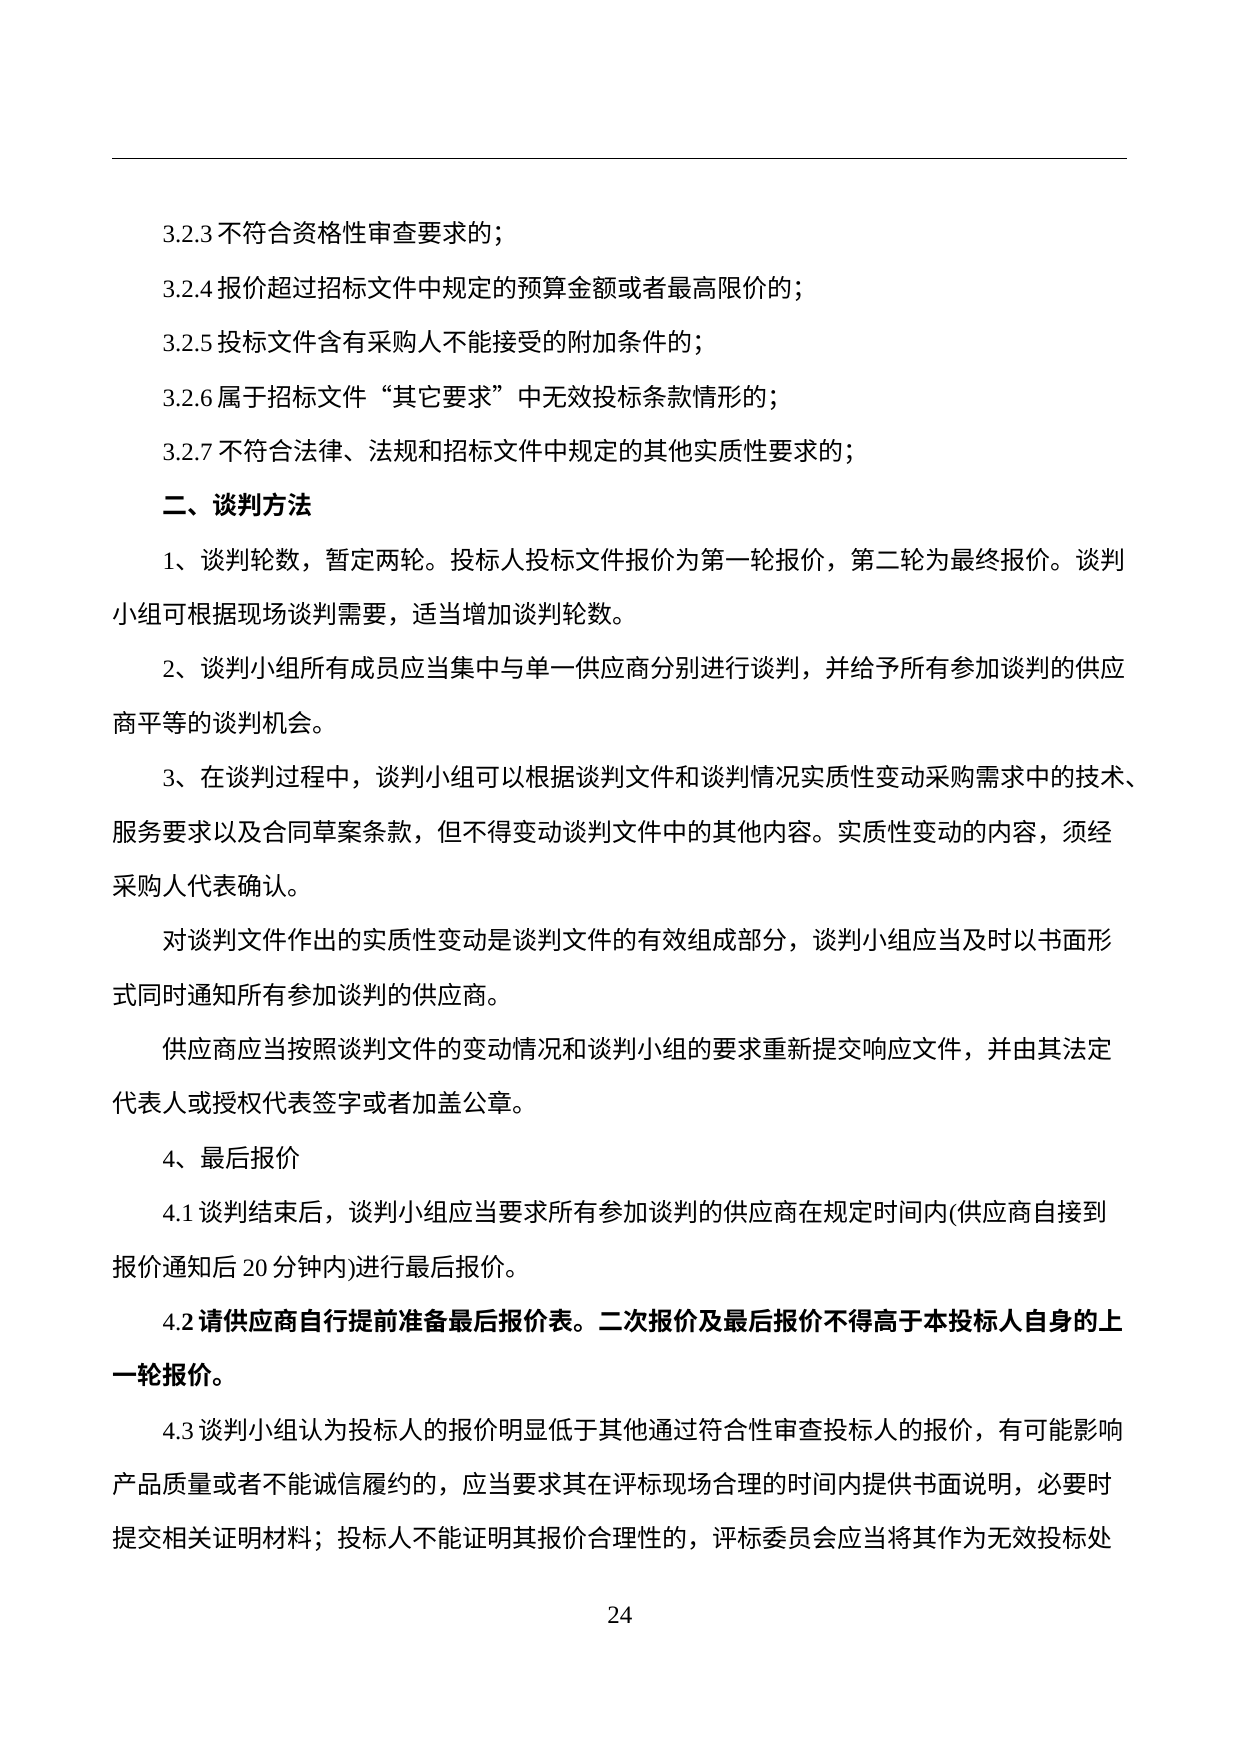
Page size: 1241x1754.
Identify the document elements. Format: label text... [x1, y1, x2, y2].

text 1、谈判轮数，暂定两轮。投标人投标文件报价为第一轮报价，第二轮为最终报价。谈判小组可根据现场谈判需要，适当增加谈判轮数。 [112, 540, 1127, 631]
text 对谈判文件作出的实质性变动是谈判文件的有效组成部分，谈判小组应当及时以书面形式同时通知所有参加谈判的供应商。 [112, 921, 1127, 1011]
text 4、最后报价 [112, 1138, 1127, 1174]
text 3.2.3不符合资格性审查要求的； [112, 214, 1127, 250]
text 供应商应当按照谈判文件的变动情况和谈判小组的要求重新提交响应文件，并由其法定代表人或授权代表签字或者加盖公章。 [112, 1029, 1127, 1120]
text 3.2.7 不符合法律、法规和招标文件中规定的其他实质性要求的； [112, 431, 1127, 468]
text 2、谈判小组所有成员应当集中与单一供应商分别进行谈判，并给予所有参加谈判的供应商平等的谈判机会。 [112, 649, 1127, 739]
text 4.2请供应商自行提前准备最后报价表。二次报价及最后报价不得高于本投标人自身的上一轮报价。 [112, 1301, 1127, 1392]
text 3.2.5投标文件含有采购人不能接受的附加条件的； [112, 323, 1127, 359]
text 4.1谈判结束后，谈判小组应当要求所有参加谈判的供应商在规定时间内(供应商自接到报价通知后20分钟内)进行最后报价。 [112, 1193, 1127, 1283]
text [112, 1410, 1127, 1555]
text 二、谈判方法 [112, 486, 1127, 522]
text 3.2.4报价超过招标文件中规定的预算金额或者最高限价的； [112, 268, 1127, 304]
text 3、在谈判过程中，谈判小组可以根据谈判文件和谈判情况实质性变动采购需求中的技术、服务要求以及合同草案条款，但不得变动谈判文件中的其他内容。实质性变动的内容，须经采购人代表确认。 [112, 758, 1127, 903]
text 3.2.6属于招标文件“其它要求”中无效投标条款情形的； [112, 377, 1127, 413]
